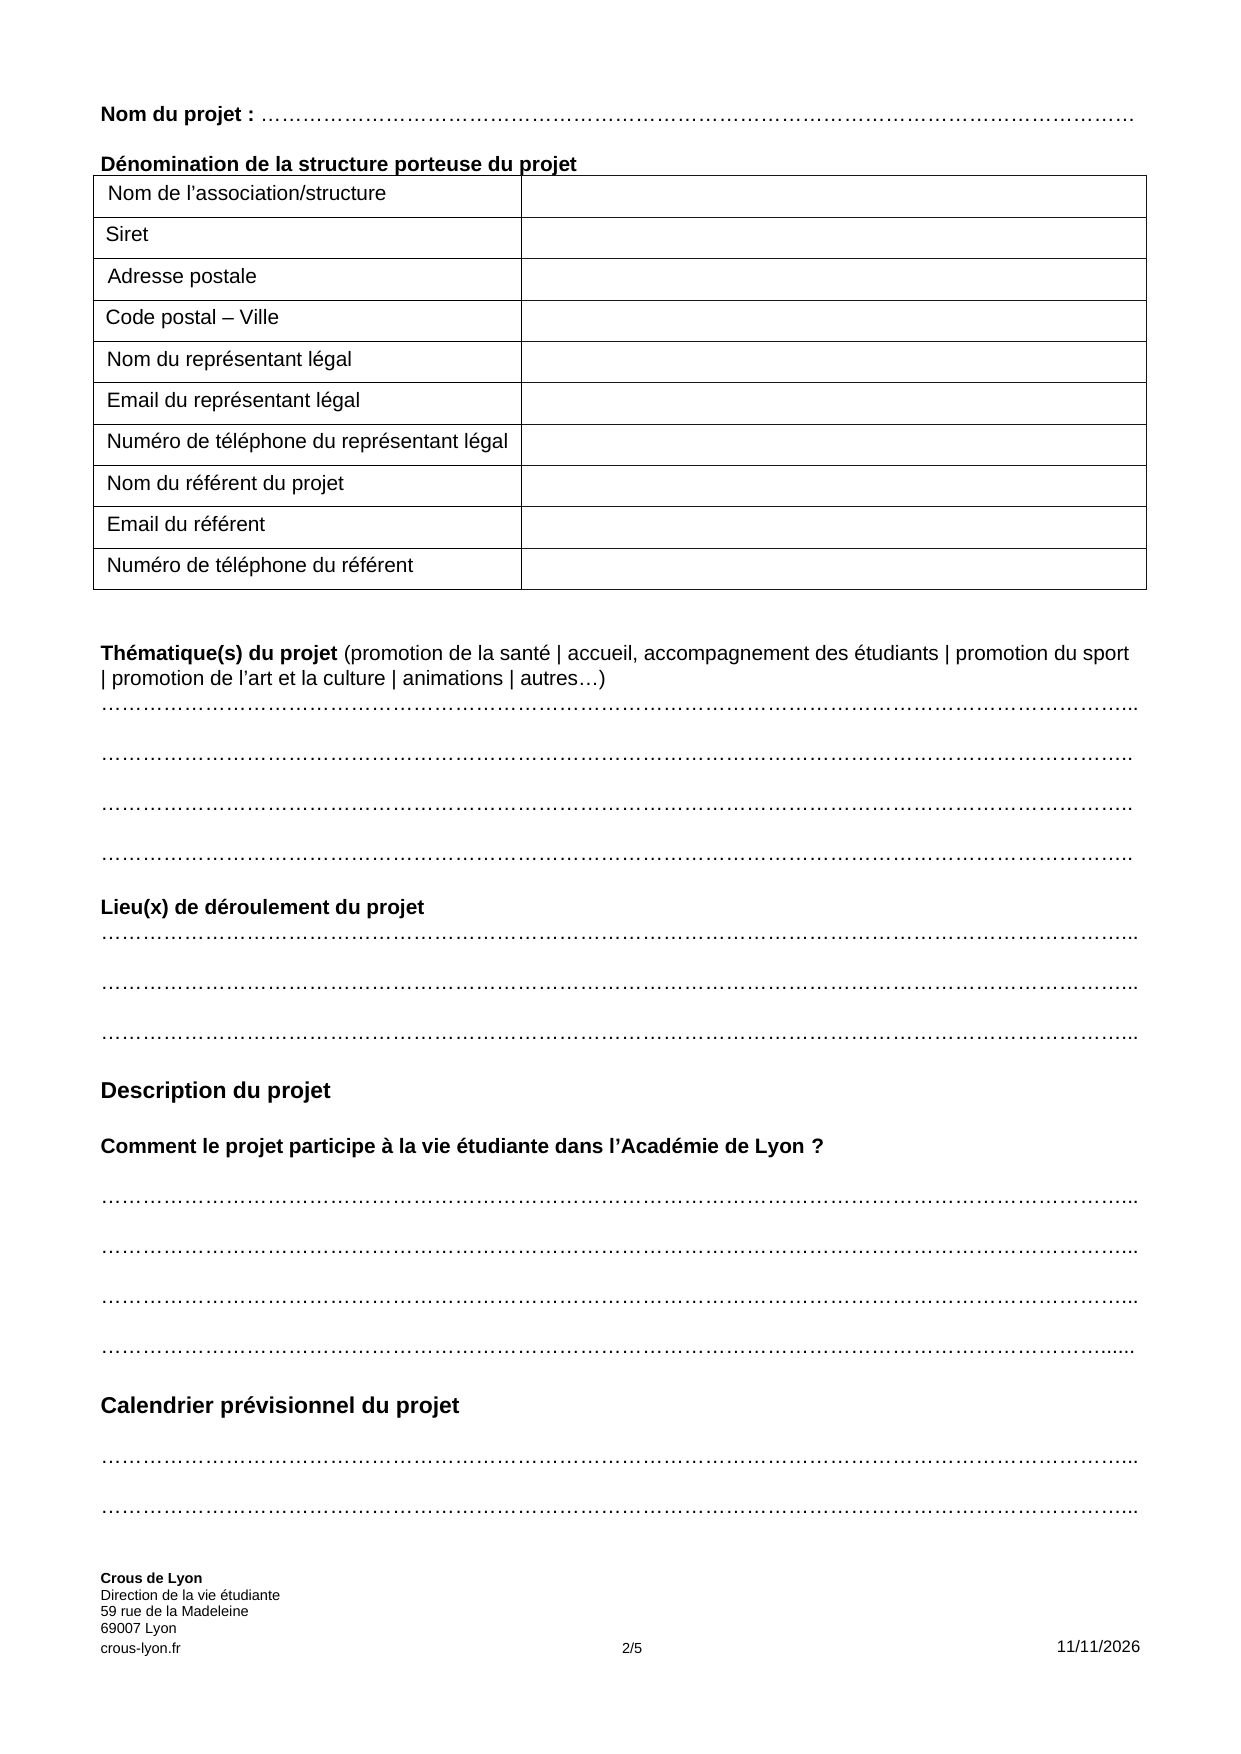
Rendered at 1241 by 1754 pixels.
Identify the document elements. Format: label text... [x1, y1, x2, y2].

table_cell Email du représentant légal [94, 383, 521, 423]
table_cell [522, 259, 1146, 299]
table_cell [522, 549, 1146, 589]
text …………………………………………………………………………………………………………………………………... [100, 1283, 1140, 1308]
text Dénomination de la structure porteuse du projet [100, 150, 1140, 175]
table_cell Numéro de téléphone du référent [94, 549, 521, 589]
text …………………………………………………………………………………………………………………………………... [100, 969, 1140, 994]
text …………………………………………………………………………………………………………………………………... [100, 1183, 1140, 1208]
text ………………………………………………………………………………………………………………………………….. [100, 740, 1140, 765]
text …………………………………………………………………………………………………………………………………... [100, 1233, 1140, 1258]
table_header [522, 176, 1146, 217]
table_cell Email du référent [94, 507, 521, 548]
table_header Nom de l’association/structure [94, 176, 521, 217]
table_cell [522, 383, 1146, 423]
text Lieu(x) de déroulement du projet [100, 894, 1140, 919]
table_cell [522, 218, 1146, 258]
table_cell [522, 342, 1146, 382]
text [100, 1493, 1140, 1518]
table_cell Siret [94, 218, 521, 258]
table_cell [522, 425, 1146, 465]
text Comment le projet participe à la vie étudiante dans l’Académie de Lyon ? [100, 1133, 1140, 1158]
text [100, 1443, 1140, 1468]
text ………………………………………………………………………………………………………………………………….. [100, 790, 1140, 815]
table_cell [522, 466, 1146, 506]
text …………………………………………………………………………………………………………………………………... [100, 919, 1140, 944]
text Thématique(s) du projet (promotion de la santé | accueil, accompagnement des étudiants | promotion du sport | promotion de l’art et la culture | animations | autres…) [100, 640, 1140, 690]
text Nom du projet : ……………………………………………………………………………………………………………… [100, 100, 1140, 125]
table_cell Numéro de téléphone du représentant légal [94, 425, 521, 465]
table_cell Nom du représentant légal [94, 342, 521, 382]
text …………………………………………………………………………………………………………………………………... [100, 690, 1140, 715]
table_cell [522, 507, 1146, 548]
text …………………………………………………………………………………………………………………………………... [100, 1019, 1140, 1044]
table_cell Code postal – Ville [94, 301, 521, 341]
text Calendrier prévisionnel du projet [100, 1392, 1140, 1418]
table_cell Adresse postale [94, 259, 521, 299]
table_cell Nom du référent du projet [94, 466, 521, 506]
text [100, 1333, 1140, 1358]
text ………………………………………………………………………………………………………………………………….. [100, 840, 1140, 865]
table_cell [522, 301, 1146, 341]
text Description du projet [100, 1077, 1140, 1104]
